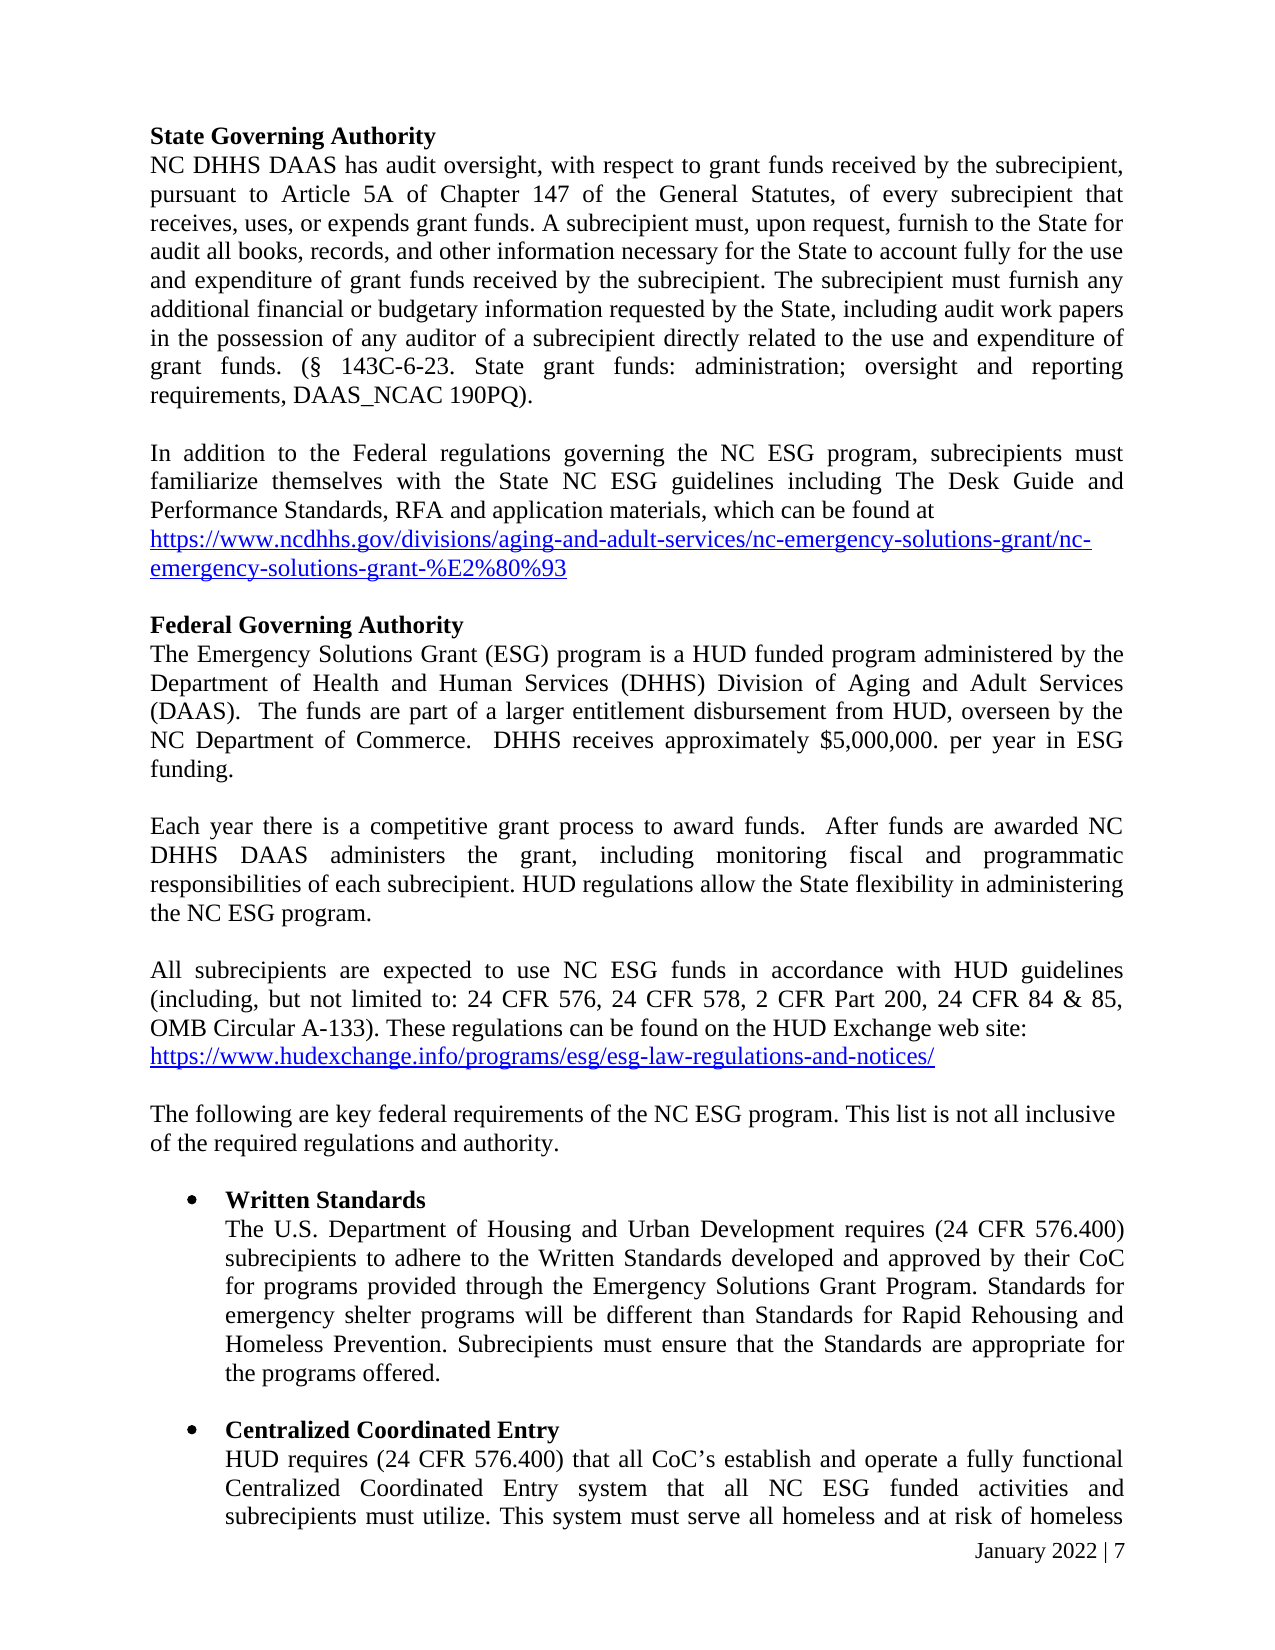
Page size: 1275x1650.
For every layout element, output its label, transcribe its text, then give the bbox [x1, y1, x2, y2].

text The U.S. Department of Housing and Urban Development requires (24 CFR 576.400) subrecipients to adhere to the Written Standards developed and approved by their CoC for programs provided through the Emergency Solutions Grant Program. Standards for emergency shelter programs will be different than Standards for Rapid Rehousing and Homeless Prevention. Subrecipients must ensure that the Standards are appropriate for the programs offered. [225, 1214, 1125, 1386]
text In addition to the Federal regulations governing the NC ESG program, subrecipients must familiarize themselves with the State NC ESG guidelines including The Desk Guide and Performance Standards, RFA and application materials, which can be found at [150, 438, 1125, 524]
text Each year there is a competitive grant process to award funds. After funds are awarded NC DHHS DAAS administers the grant, including monitoring fiscal and programmatic responsibilities of each subrecipient. HUD regulations allow the State flexibility in administering the NC ESG program. [150, 811, 1125, 926]
text The following are key federal requirements of the NC ESG program. This list is not all inclusive of the required regulations and authority. [150, 1099, 1125, 1156]
text The Emergency Solutions Grant (ESG) program is a HUD funded program administered by the Department of Health and Human Services (DHHS) Division of Aging and Adult Services (DAAS). The funds are part of a larger entitlement disbursement from HUD, overseen by the NC Department of Commerce. DHHS receives approximately $5,000,000. per year in ESG funding. [150, 639, 1125, 783]
subtitle Federal Governing Authority [150, 610, 1125, 639]
text https://www.hudexchange.info/programs/esg/esg-law-regulations-and-notices/ [150, 1041, 1125, 1070]
text https://www.ncdhhs.gov/divisions/aging-and-adult-services/nc-emergency-solutions-grant/nc-emergency-solutions-grant-%E2%80%93 [150, 524, 1125, 581]
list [225, 1444, 1125, 1530]
subtitle State Governing Authority [150, 121, 1125, 150]
text NC DHHS DAAS has audit oversight, with respect to grant funds received by the subrecipient, pursuant to Article 5A of Chapter 147 of the General Statutes, of every subrecipient that receives, uses, or expends grant funds. A subrecipient must, upon request, furnish to the State for audit all books, records, and other information necessary for the State to account fully for the use and expenditure of grant funds received by the subrecipient. The subrecipient must furnish any additional financial or budgetary information requested by the State, including audit work papers in the possession of any auditor of a subrecipient directly related to the use and expenditure of grant funds. (§ 143C-6-23. State grant funds: administration; oversight and reporting requirements, DAAS_NCAC 190PQ). [150, 150, 1125, 409]
text All subrecipients are expected to use NC ESG funds in accordance with HUD guidelines (including, but not limited to: 24 CFR 576, 24 CFR 578, 2 CFR Part 200, 24 CFR 84 & 85, OMB Circular A-133). These regulations can be found on the HUD Exchange web site: [150, 955, 1125, 1041]
list Written Standards [187, 1185, 1125, 1214]
list Centralized Coordinated Entry [187, 1415, 1125, 1444]
